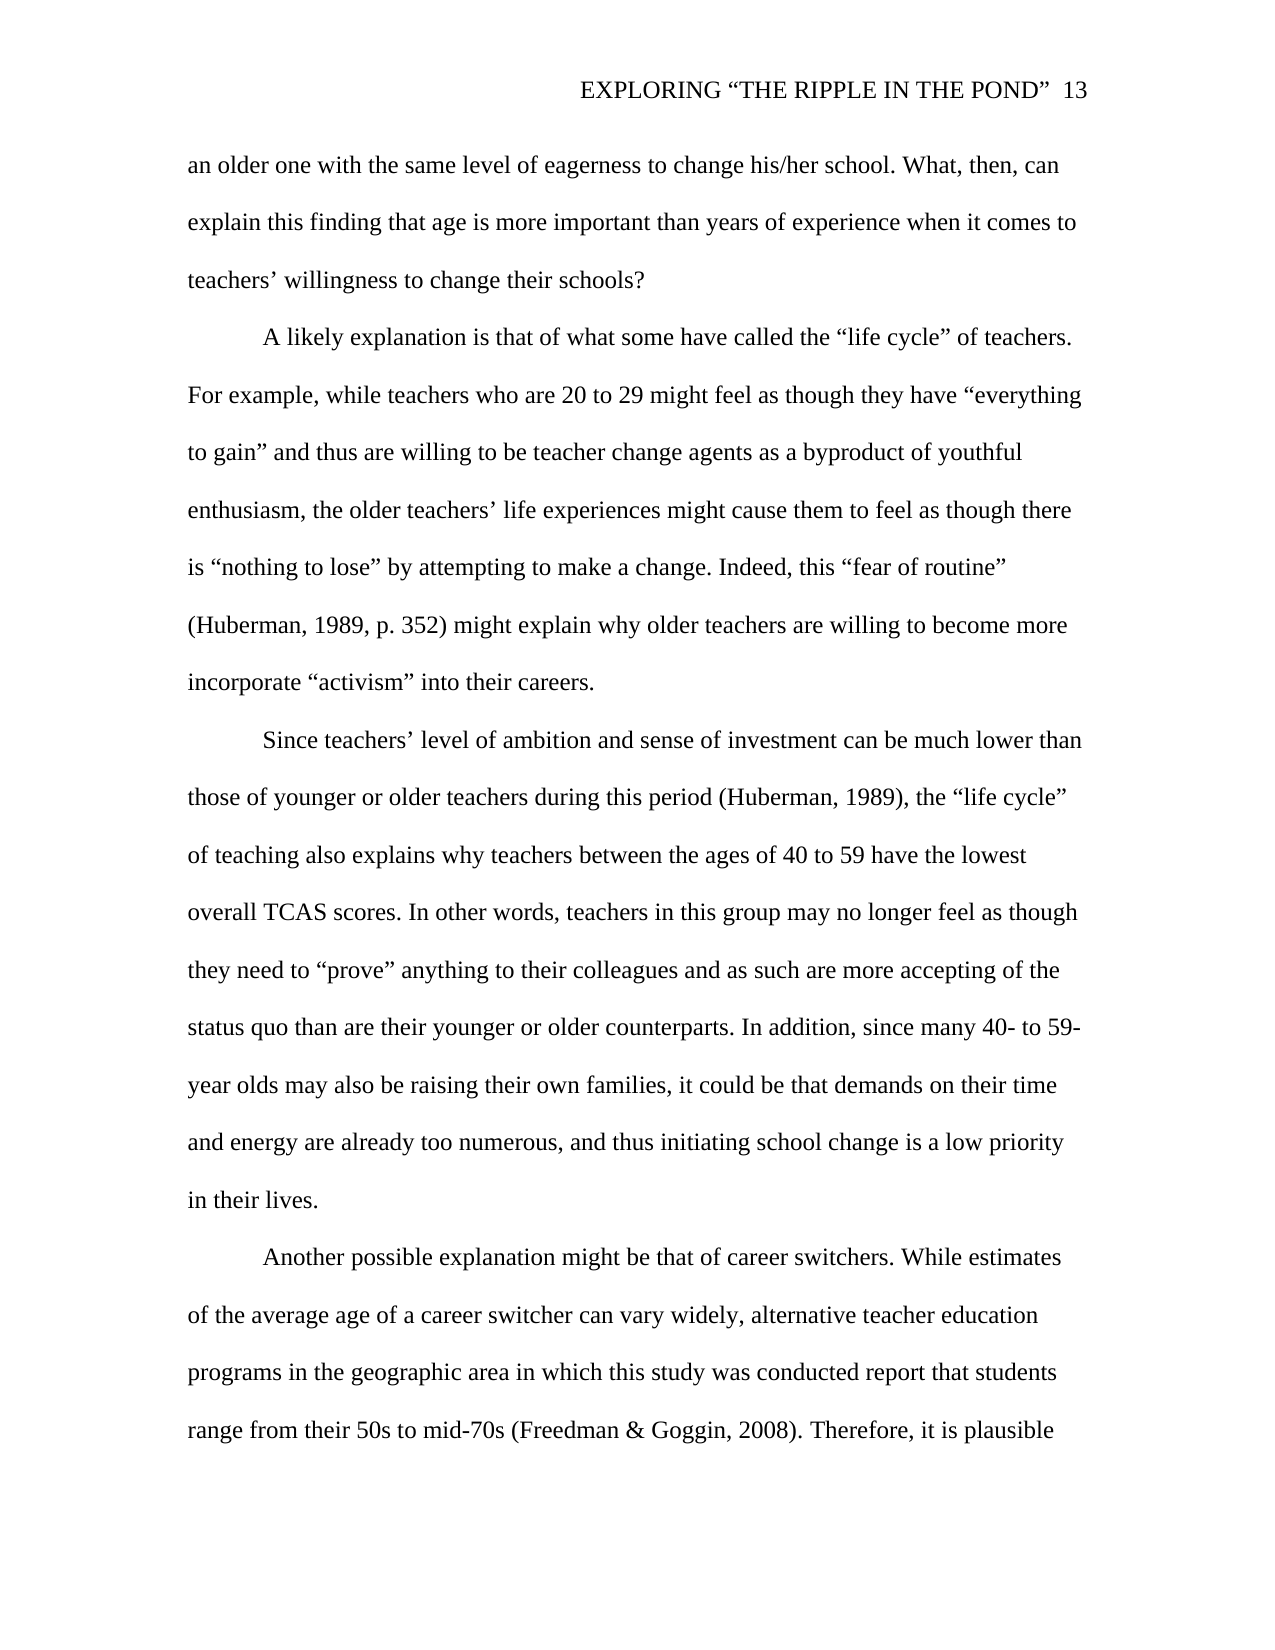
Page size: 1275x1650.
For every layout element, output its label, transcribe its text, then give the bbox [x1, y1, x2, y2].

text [187, 150, 1087, 294]
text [187, 1242, 1087, 1444]
text Since teachers’ level of ambition and sense of investment can be much lower than those of younger or older teachers during this period (Huberman, 1989), the “life cycle” of teaching also explains why teachers between the ages of 40 to 59 have the lowest overall TCAS scores. In other words, teachers in this group may no longer feel as though they need to “prove” anything to their colleagues and as such are more accepting of the status quo than are their younger or older counterparts. In addition, since many 40- to 59-year olds may also be raising their own families, it could be that demands on their time and energy are already too numerous, and thus initiating school change is a low priority in their lives. [187, 725, 1087, 1214]
text A likely explanation is that of what some have called the “life cycle” of teachers. For example, while teachers who are 20 to 29 might feel as though they have “everything to gain” and thus are willing to be teacher change agents as a byproduct of youthful enthusiasm, the older teachers’ life experiences might cause them to feel as though there is “nothing to lose” by attempting to make a change. Indeed, this “fear of routine” (Huberman, 1989, p. 352) might explain why older teachers are willing to become more incorporate “activism” into their careers. [187, 322, 1087, 696]
